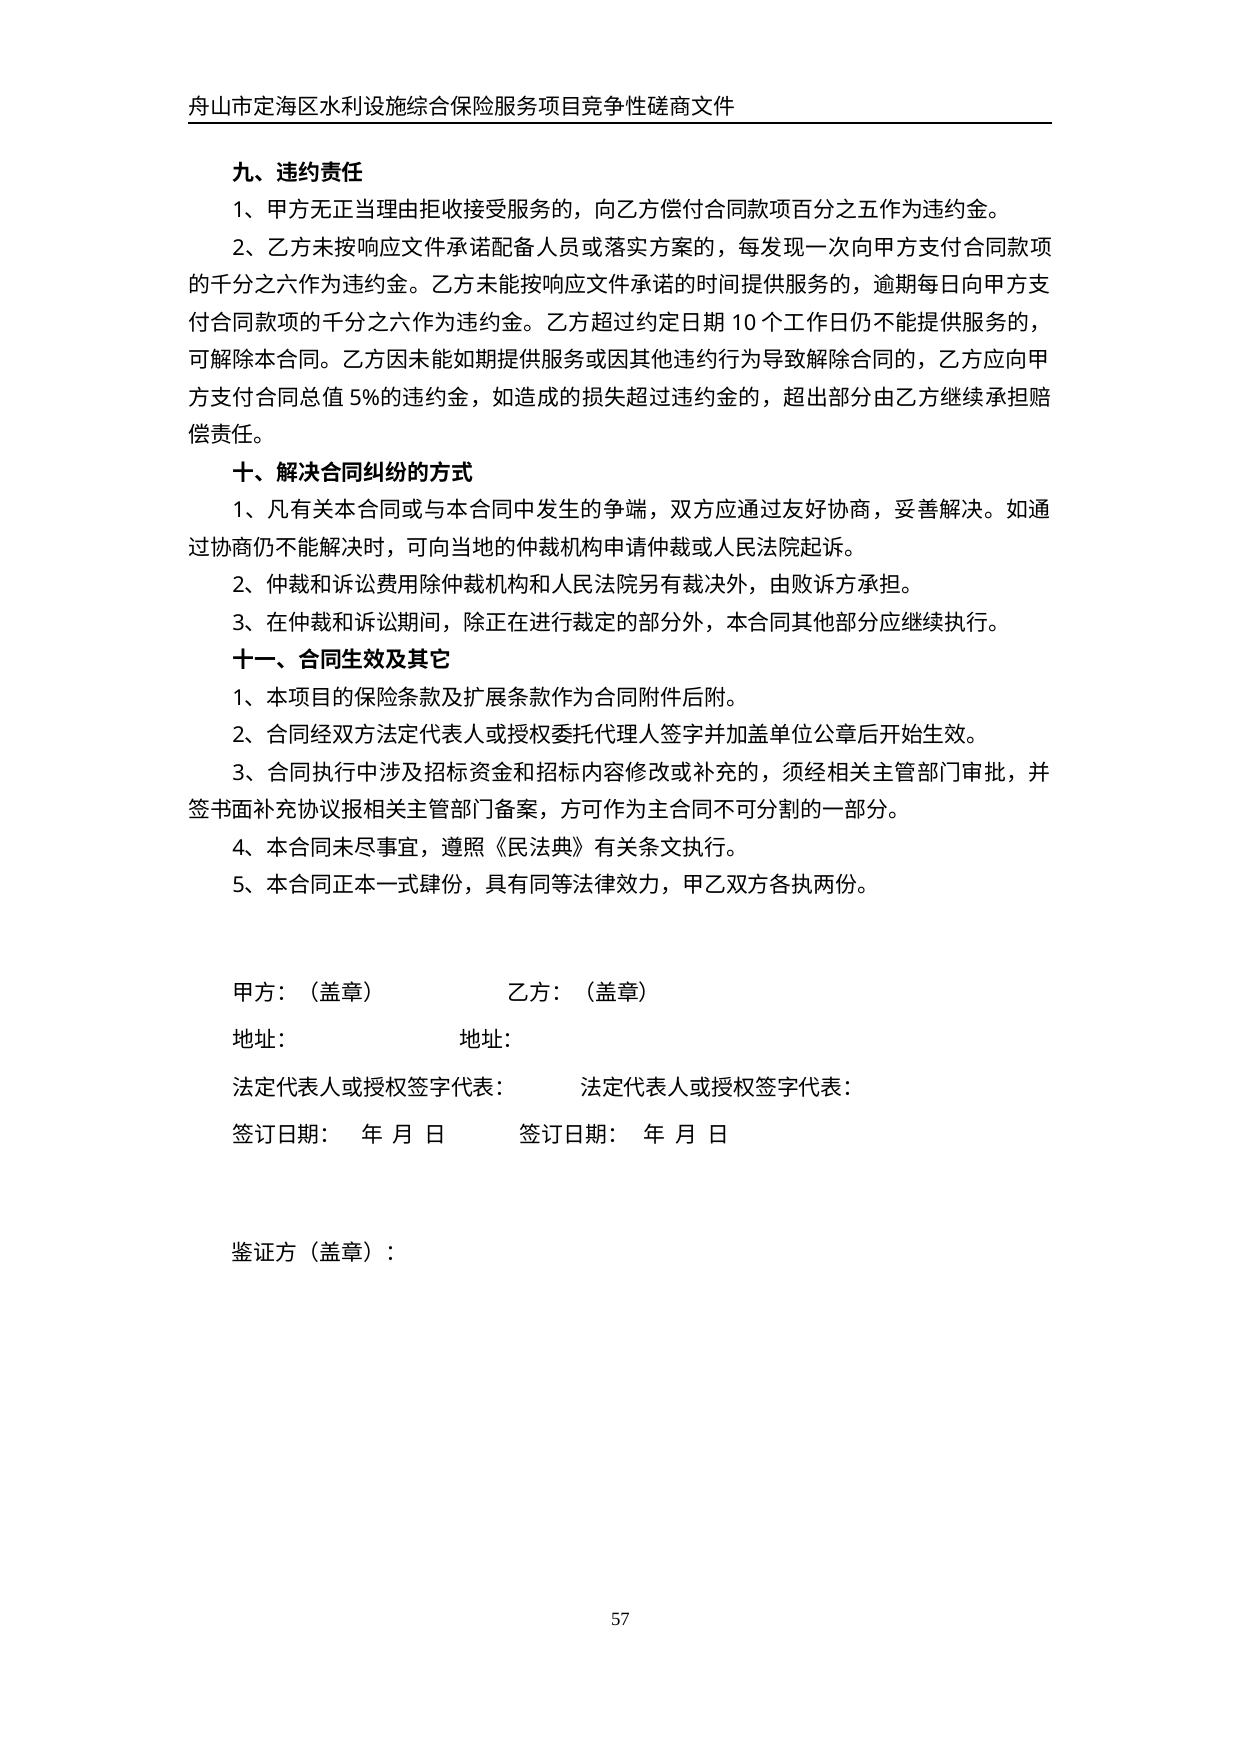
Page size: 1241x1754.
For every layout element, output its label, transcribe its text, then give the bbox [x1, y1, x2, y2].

text 2、仲裁和诉讼费用除仲裁机构和人民法院另有裁决外，由败诉方承担。 [188, 562, 1052, 600]
text 法定代表人或授权签字代表： 法定代表人或授权签字代表： [188, 1070, 1052, 1102]
text 十、解决合同纠纷的方式 [188, 450, 1052, 487]
text 鉴证方（盖章）： [188, 1235, 1052, 1266]
text 2、合同经双方法定代表人或授权委托代理人签字并加盖单位公章后开始生效。 [188, 712, 1052, 750]
text 5、本合同正本一式肆份，具有同等法律效力，甲乙双方各执两份。 [188, 862, 1052, 900]
text 3、在仲裁和诉讼期间，除正在进行裁定的部分外，本合同其他部分应继续执行。 [188, 600, 1052, 637]
text 十一、合同生效及其它 [188, 637, 1052, 675]
text 1、甲方无正当理由拒收接受服务的，向乙方偿付合同款项百分之五作为违约金。 [188, 187, 1052, 225]
text 4、本合同未尽事宜，遵照《民法典》有关条文执行。 [188, 825, 1052, 862]
text 九、违约责任 [188, 150, 1052, 187]
text 3、合同执行中涉及招标资金和招标内容修改或补充的，须经相关主管部门审批，并签书面补充协议报相关主管部门备案，方可作为主合同不可分割的一部分。 [188, 750, 1052, 825]
text 1、本项目的保险条款及扩展条款作为合同附件后附。 [188, 675, 1052, 712]
text 甲方：（盖章） 乙方：（盖章） [188, 975, 1052, 1007]
text 签订日期： 年 月 日 签订日期： 年 月 日 [188, 1117, 1052, 1149]
text 2、乙方未按响应文件承诺配备人员或落实方案的，每发现一次向甲方支付合同款项的千分之六作为违约金。乙方未能按响应文件承诺的时间提供服务的，逾期每日向甲方支付合同款项的千分之六作为违约金。乙方超过约定日期10个工作日仍不能提供服务的，可解除本合同。乙方因未能如期提供服务或因其他违约行为导致解除合同的，乙方应向甲方支付合同总值5%的违约金，如造成的损失超过违约金的，超出部分由乙方继续承担赔偿责任。 [188, 225, 1052, 450]
text 1、凡有关本合同或与本合同中发生的争端，双方应通过友好协商，妥善解决。如通过协商仍不能解决时，可向当地的仲裁机构申请仲裁或人民法院起诉。 [188, 487, 1052, 562]
text 地址： 地址： [188, 1022, 1052, 1054]
